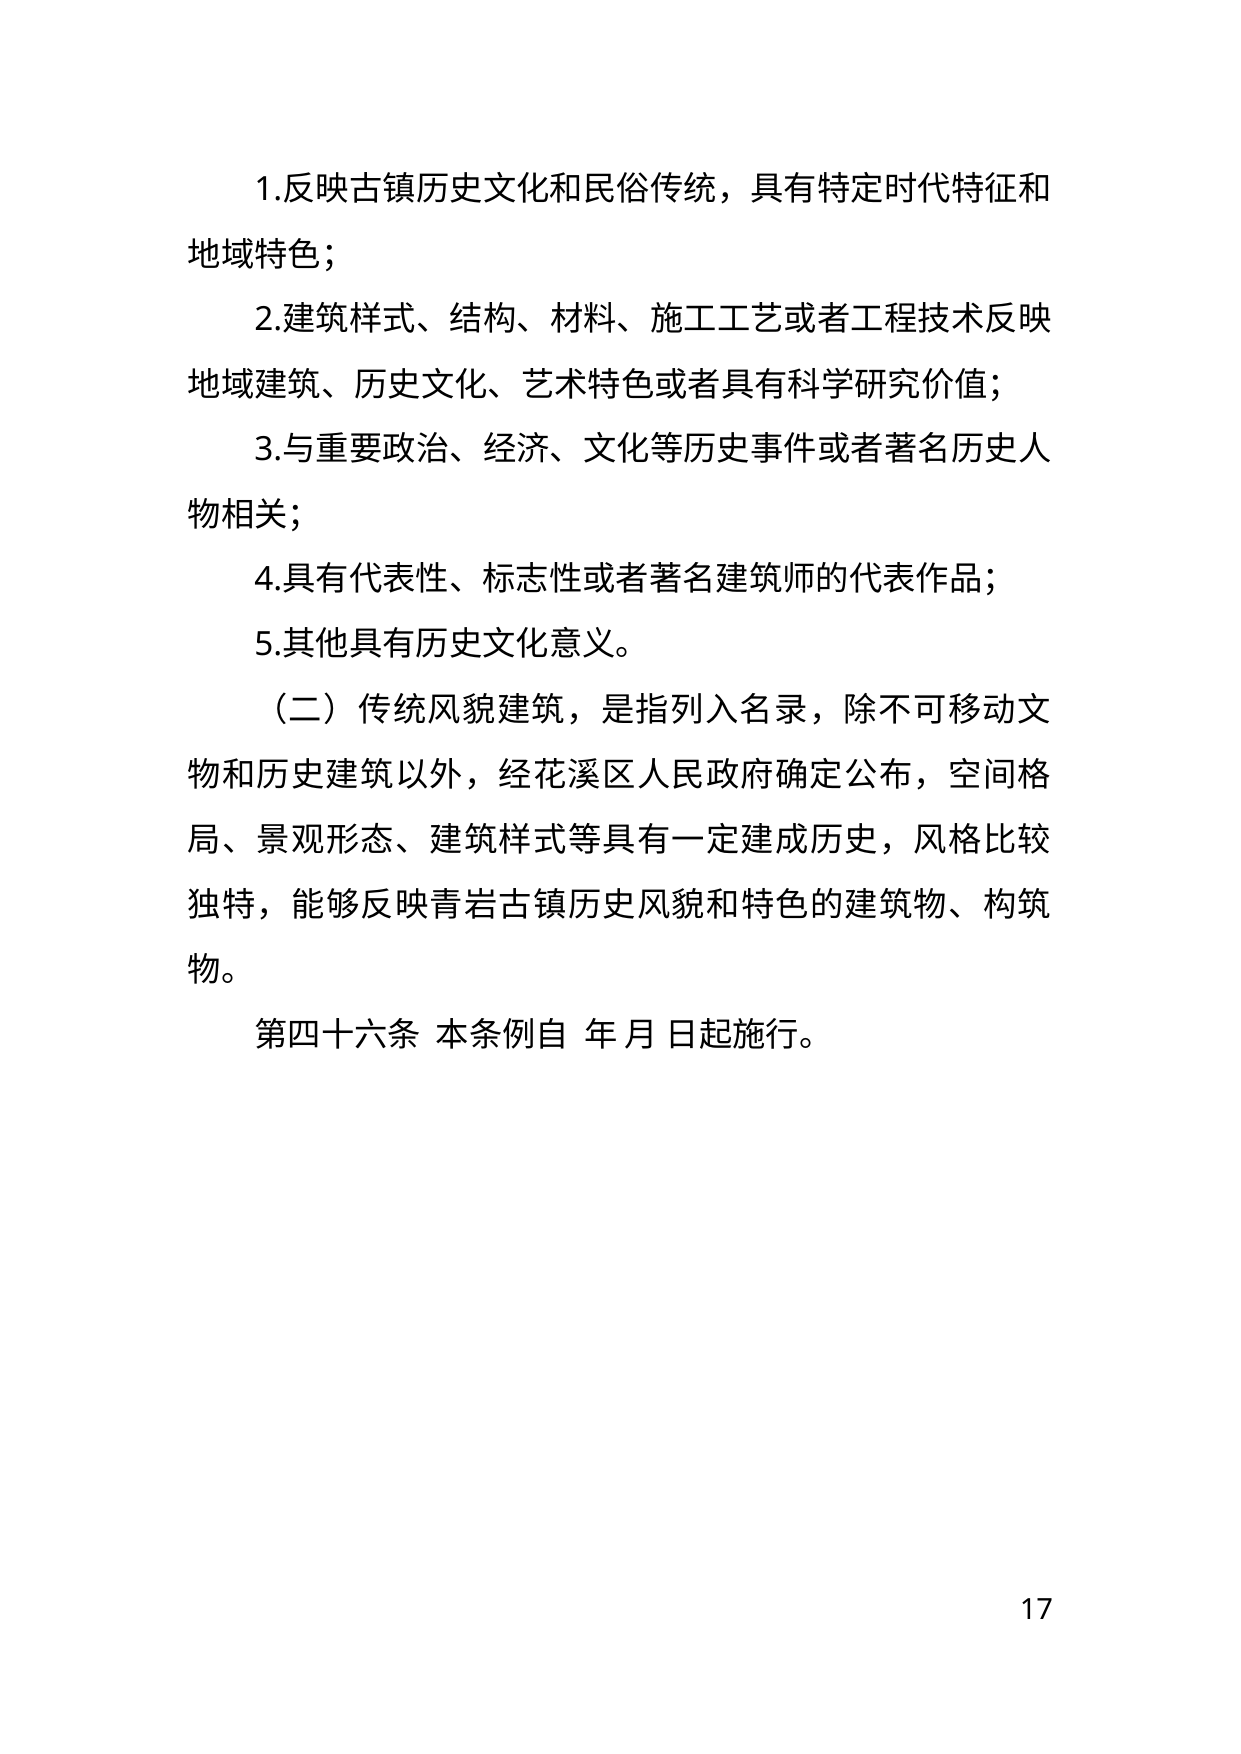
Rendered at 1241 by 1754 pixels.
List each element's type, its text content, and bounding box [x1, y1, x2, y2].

text 1.反映古镇历史文化和民俗传统，具有特定时代特征和地域特色； [187, 154, 1053, 284]
text 3.与重要政治、经济、文化等历史事件或者著名历史人物相关； [187, 414, 1053, 544]
text 第四十六条 本条例自 年 月 日起施行。 [187, 999, 1053, 1064]
text 4.具有代表性、标志性或者著名建筑师的代表作品； [187, 544, 1053, 609]
text 2.建筑样式、结构、材料、施工工艺或者工程技术反映地域建筑、历史文化、艺术特色或者具有科学研究价值； [187, 284, 1053, 414]
text （二）传统风貌建筑，是指列入名录，除不可移动文物和历史建筑以外，经花溪区人民政府确定公布，空间格局、景观形态、建筑样式等具有一定建成历史，风格比较独特，能够反映青岩古镇历史风貌和特色的建筑物、构筑物。 [187, 674, 1053, 999]
text 5.其他具有历史文化意义。 [187, 609, 1053, 674]
